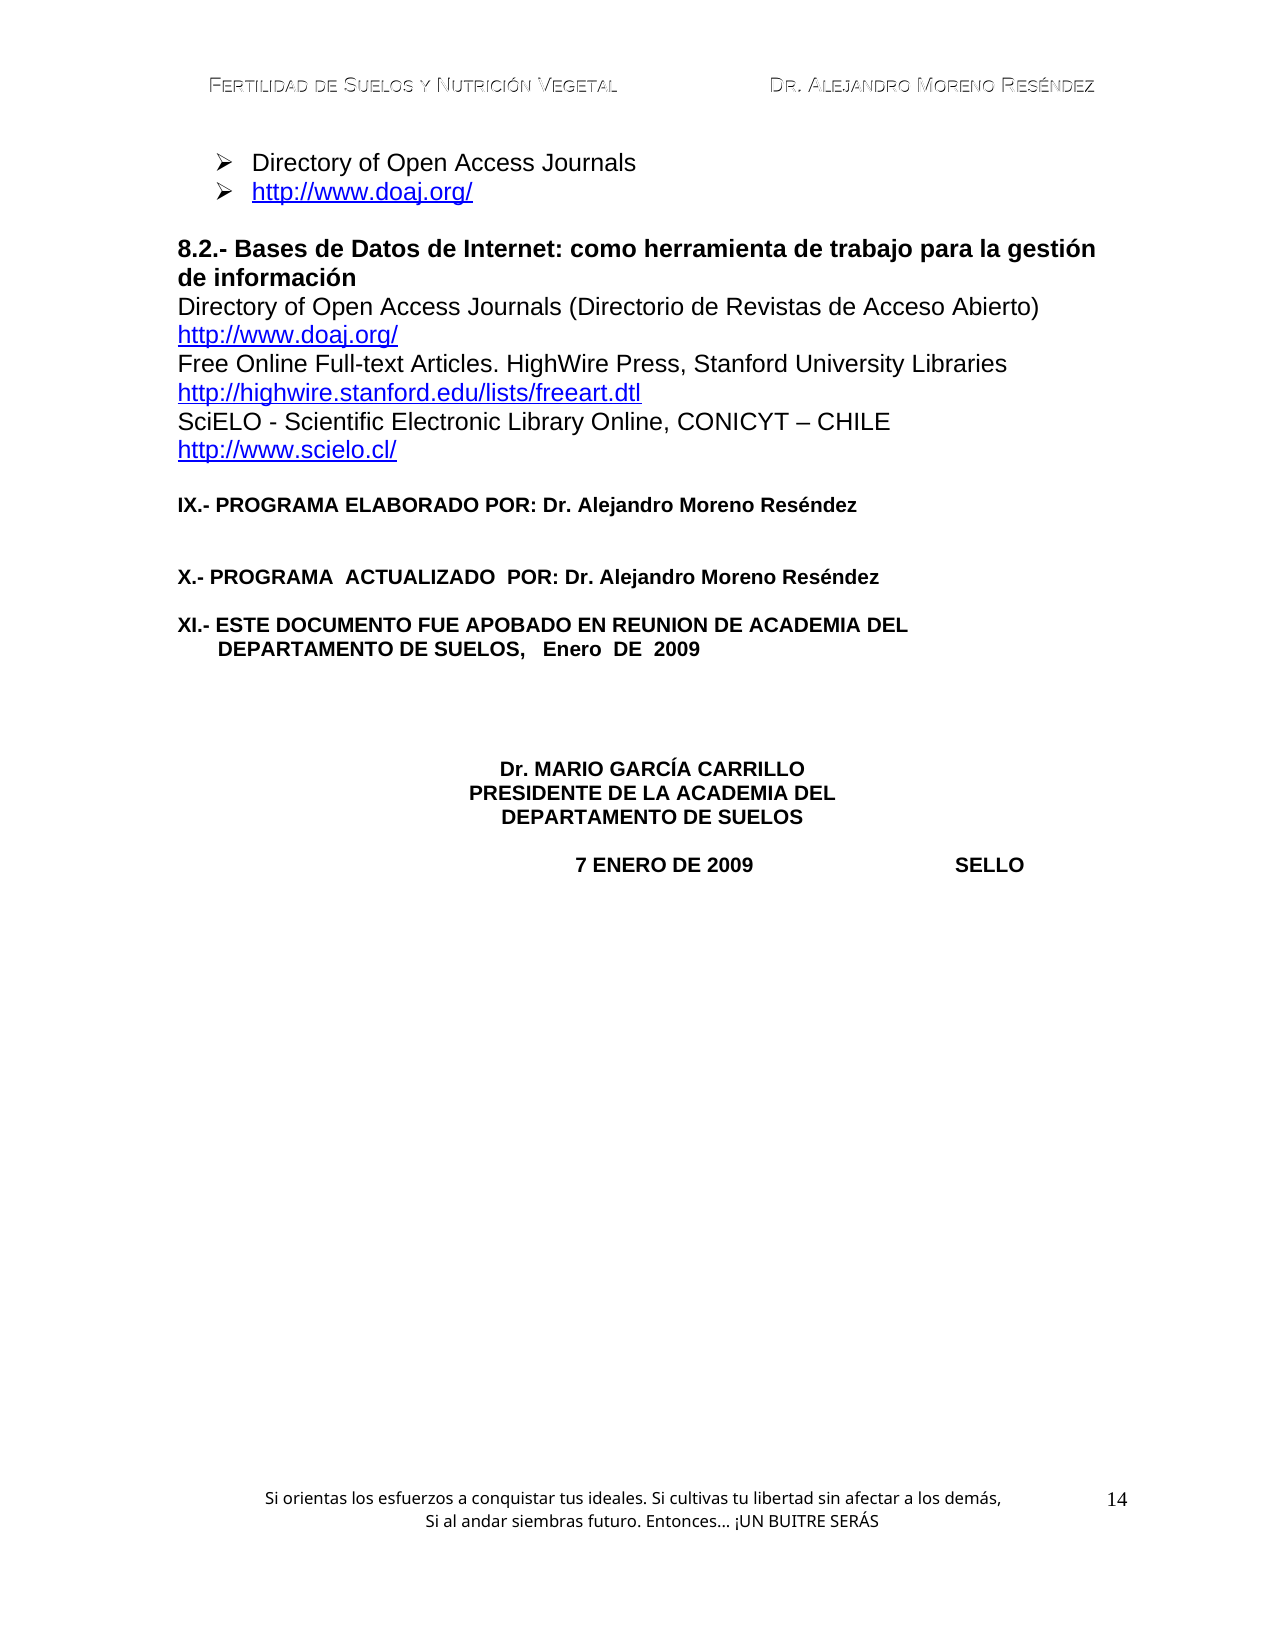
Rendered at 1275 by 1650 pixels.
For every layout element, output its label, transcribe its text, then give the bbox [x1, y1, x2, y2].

list http://www.doaj.org/ [214, 177, 1127, 205]
text SciELO - Scientific Electronic Library Online, CONICYT – [177, 407, 1127, 435]
text Directory of Open Access Journals (Directorio de Revistas de Acceso Abierto) [177, 292, 1127, 320]
text DEPARTAMENTO DE SUELOS, Enero DE 2009 [177, 637, 1127, 661]
text http://www.doaj.org/ [177, 320, 1127, 349]
text DEPARTAMENTO DE SUELOS [177, 804, 1127, 828]
text X.- PROGRAMA ACTUALIZADO POR: Dr. Alejandro Moreno Reséndez [177, 565, 1127, 589]
text http://highwire.stanford.edu/lists/freeart.dtl [177, 378, 1127, 407]
text PRESIDENTE DE [177, 781, 1127, 804]
list Directory of Open Access Journals [214, 148, 1127, 177]
text 7 ENERO DE 2009 SELLO [177, 852, 1127, 876]
text Free Online Full-text Articles. HighWire Press, Libraries [177, 349, 1127, 378]
text XI.- ESTE DOCUMENTO FUE APOBADO EN REUNION DE ACADEMIA [177, 613, 1127, 637]
text Dr. MARIO GARCÍA CARRILLO [177, 757, 1127, 781]
text IX.- PROGRAMA ELABORADO POR: Dr. Alejandro Moreno Reséndez [177, 493, 1127, 517]
text 8.2.- Bases de Datos de Internet: como herramienta de trabajo para la gestión de información [177, 234, 1127, 292]
text http://www.scielo.cl/ [177, 435, 1127, 464]
